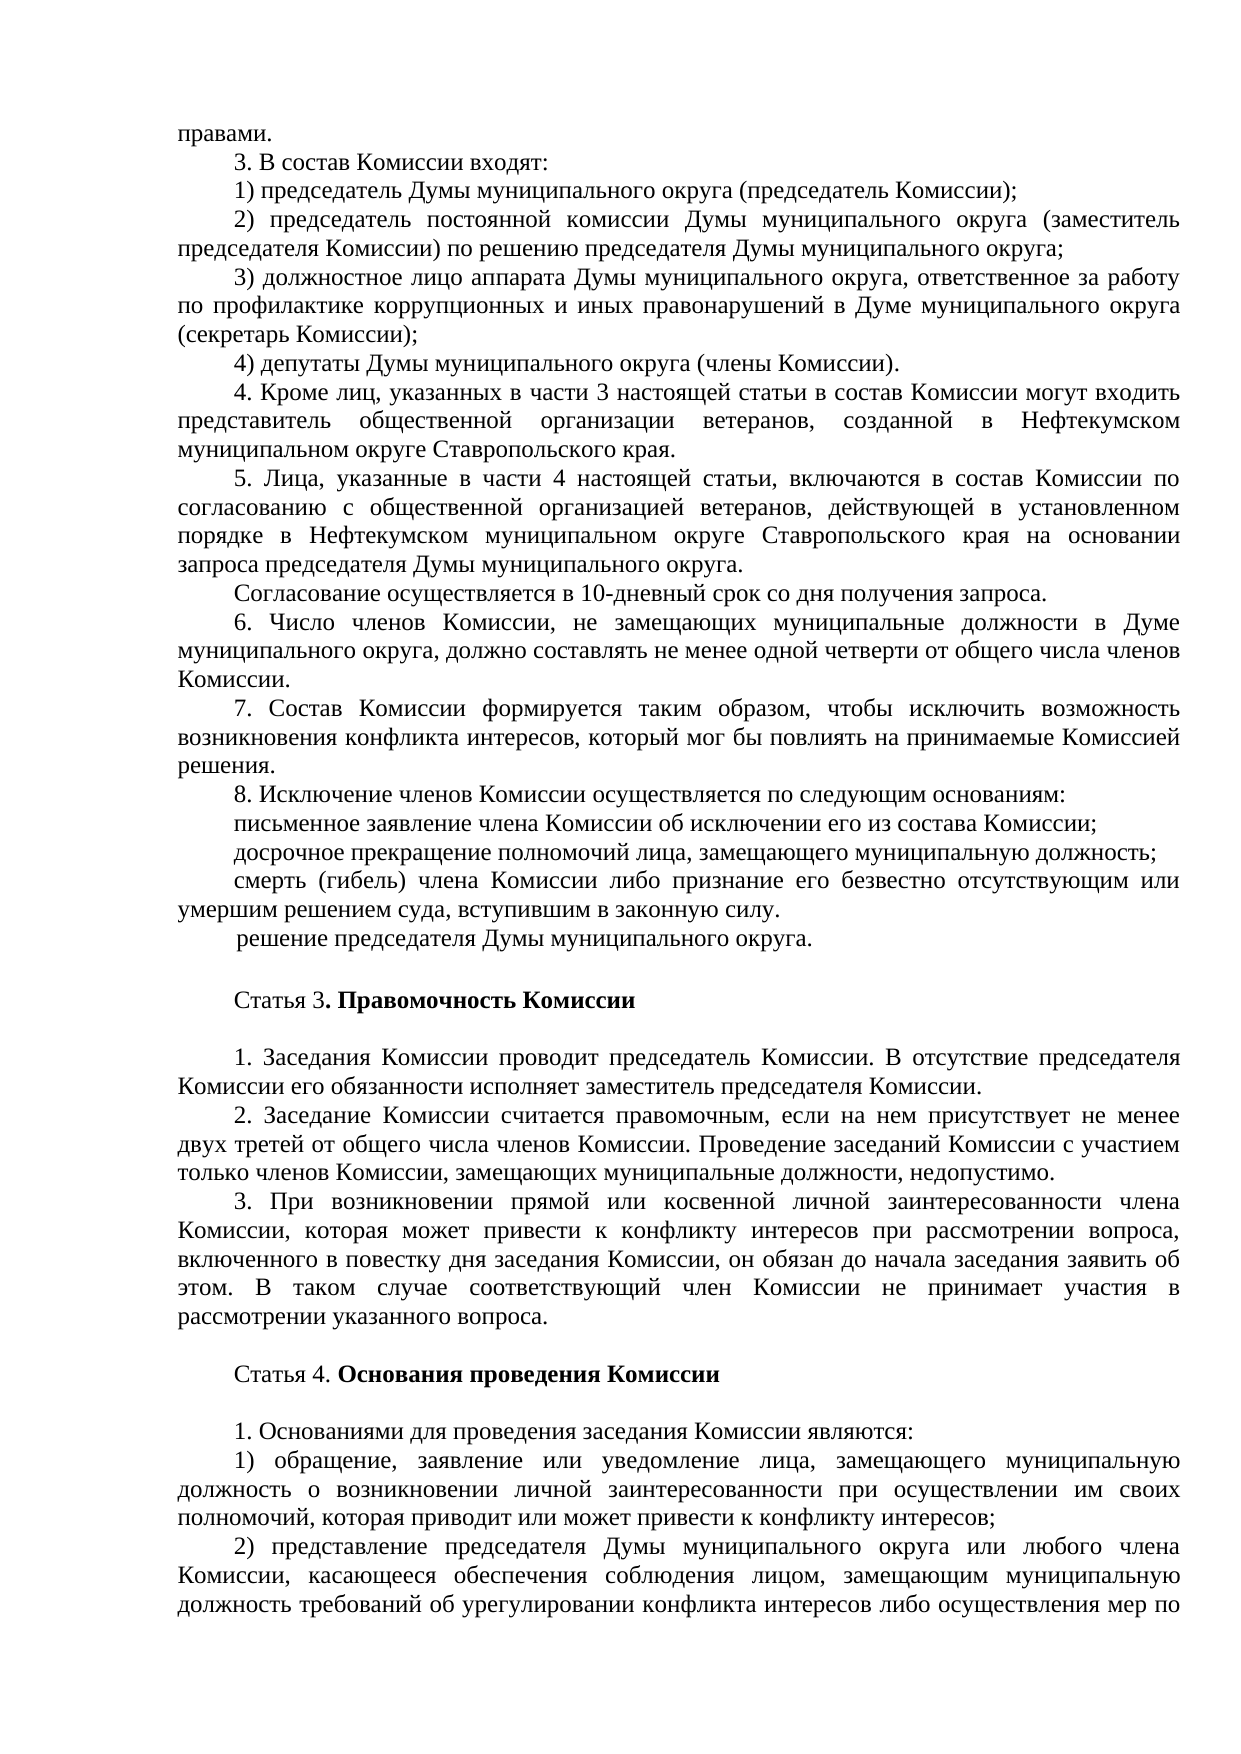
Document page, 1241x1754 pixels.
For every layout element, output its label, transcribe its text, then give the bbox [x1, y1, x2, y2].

text Согласование осуществляется в 10-дневный срок со дня получения запроса. [177, 578, 1181, 607]
text 3. В состав Комиссии входят: [177, 147, 1181, 176]
text 1) обращение, заявление или уведомление лица, замещающего муниципальную должность о возникновении личной заинтересованности при осуществлении им своих полномочий, которая приводит или может привести к конфликту интересов; [177, 1445, 1181, 1531]
text 8. Исключение членов Комиссии осуществляется по следующим основаниям: [177, 779, 1181, 808]
text 7. Состав Комиссии формируется таким образом, чтобы исключить возможность возникновения конфликта интересов, который мог бы повлиять на принимаемые Комиссией решения. [177, 693, 1181, 779]
text 1) председатель Думы муниципального округа (председатель Комиссии); [177, 176, 1181, 204]
text письменное заявление члена Комиссии об исключении его из состава Комиссии; [177, 808, 1181, 837]
text 6. Число членов Комиссии, не замещающих муниципальные должности в Думе муниципального округа, должно составлять не менее одной четверти от общего числа членов Комиссии. [177, 607, 1181, 693]
text 1. Заседания Комиссии проводит председатель Комиссии. В отсутствие председателя Комиссии его обязанности исполняет заместитель председателя Комиссии. [177, 1042, 1181, 1100]
text 5. Лица, указанные в части 4 настоящей статьи, включаются в состав Комиссии по согласованию с общественной организацией ветеранов, действующей в установленном порядке в Нефтекумском муниципальном округе Ставропольского края на основании запроса председателя Думы муниципального округа. [177, 463, 1181, 578]
text смерть (гибель) члена Комиссии либо признание его безвестно отсутствующим или умершим решением суда, вступившим в законную силу. [177, 866, 1181, 923]
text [177, 1531, 1181, 1617]
text досрочное прекращение полномочий лица, замещающего муниципальную должность; [177, 837, 1181, 866]
text Статья 4. Основания проведения Комиссии [177, 1359, 1181, 1387]
text 3) должностное лицо аппарата Думы муниципального округа, ответственное за работу по профилактике коррупционных и иных правонарушений в Думе муниципального округа (секретарь Комиссии); [177, 262, 1181, 348]
text 1. Основаниями для проведения заседания Комиссии являются: [177, 1416, 1181, 1445]
text 2) председатель постоянной комиссии Думы муниципального округа (заместитель председателя Комиссии) по решению председателя Думы муниципального округа; [177, 204, 1181, 262]
text Статья 3. Правомочность Комиссии [177, 985, 1181, 1014]
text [177, 118, 1181, 147]
text 2. Заседание Комиссии считается правомочным, если на нем присутствует не менее двух третей от общего числа членов Комиссии. Проведение заседаний Комиссии с участием только членов Комиссии, замещающих муниципальные должности, недопустимо. [177, 1100, 1181, 1186]
text 4. Кроме лиц, указанных в части 3 настоящей статьи в состав Комиссии могут входить представитель общественной организации ветеранов, созданной в Нефтекумском муниципальном округе Ставропольского края. [177, 377, 1181, 463]
text 4) депутаты Думы муниципального округа (члены Комиссии). [177, 348, 1181, 377]
text решение председателя Думы муниципального округа. [177, 923, 1181, 952]
text 3. При возникновении прямой или косвенной личной заинтересованности члена Комиссии, которая может привести к конфликту интересов при рассмотрении вопроса, включенного в повестку дня заседания Комиссии, он обязан до начала заседания заявить об этом. В таком случае соответствующий член Комиссии не принимает участия в рассмотрении указанного вопроса. [177, 1186, 1181, 1330]
